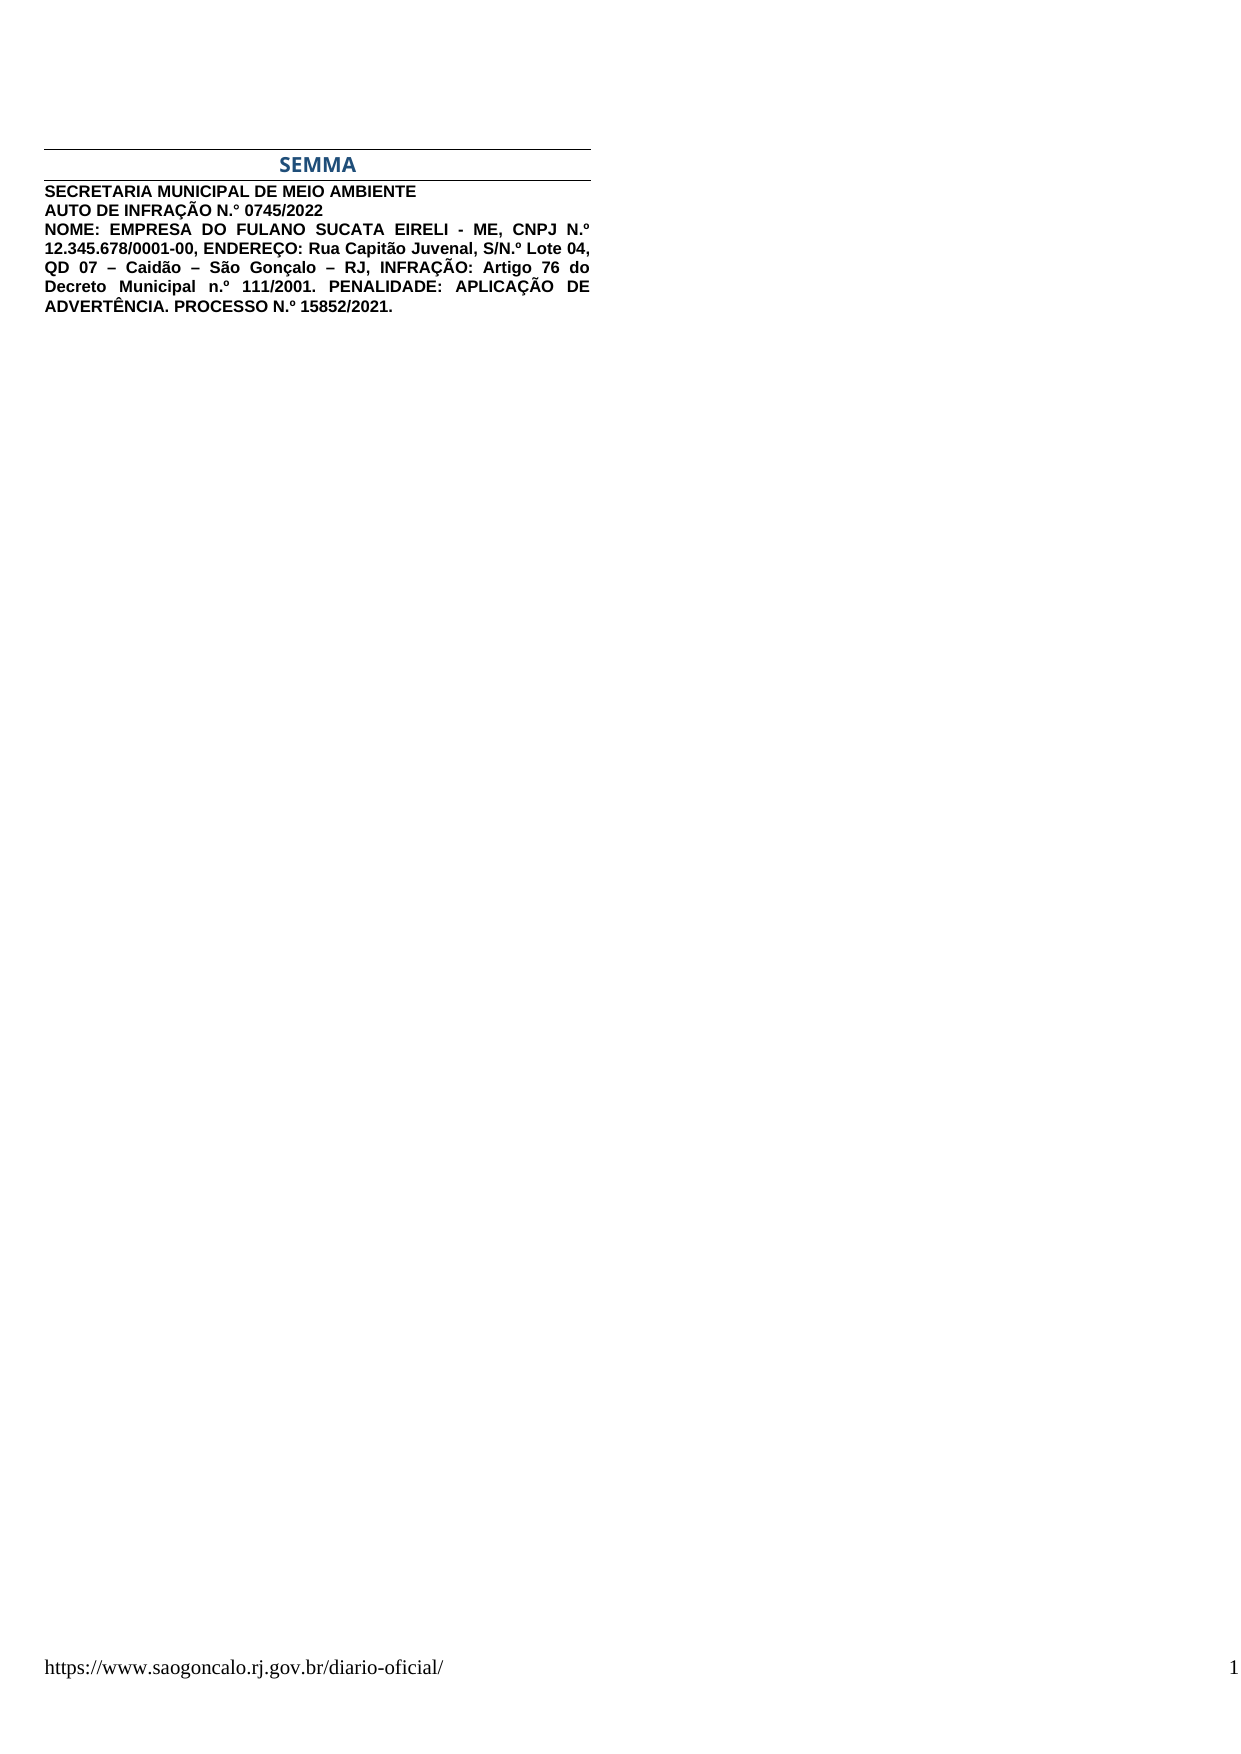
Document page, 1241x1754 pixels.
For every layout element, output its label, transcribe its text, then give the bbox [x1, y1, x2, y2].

text SECRETARIA MUNICIPAL DE MEIO AMBIENTE [44, 181, 591, 201]
text NOME: EMPRESA DO FULANO SUCATA EIRELI - ME, CNPJ N.º 12.345.678/0001-00, ENDEREÇO: Rua Capitão Juvenal, S/N.º Lote 04, QD 07 – Caidão – São Gonçalo – RJ, INFRAÇÃO: Artigo 76 do Decreto Municipal n.º 111/2001. PENALIDADE: APLICAÇÃO DE ADVERTÊNCIA. PROCESSO N.º 15852/2021. [44, 220, 591, 316]
text SEMMA [44, 150, 591, 180]
text AUTO DE INFRAÇÃO N.° 0745/2022 [44, 201, 591, 220]
